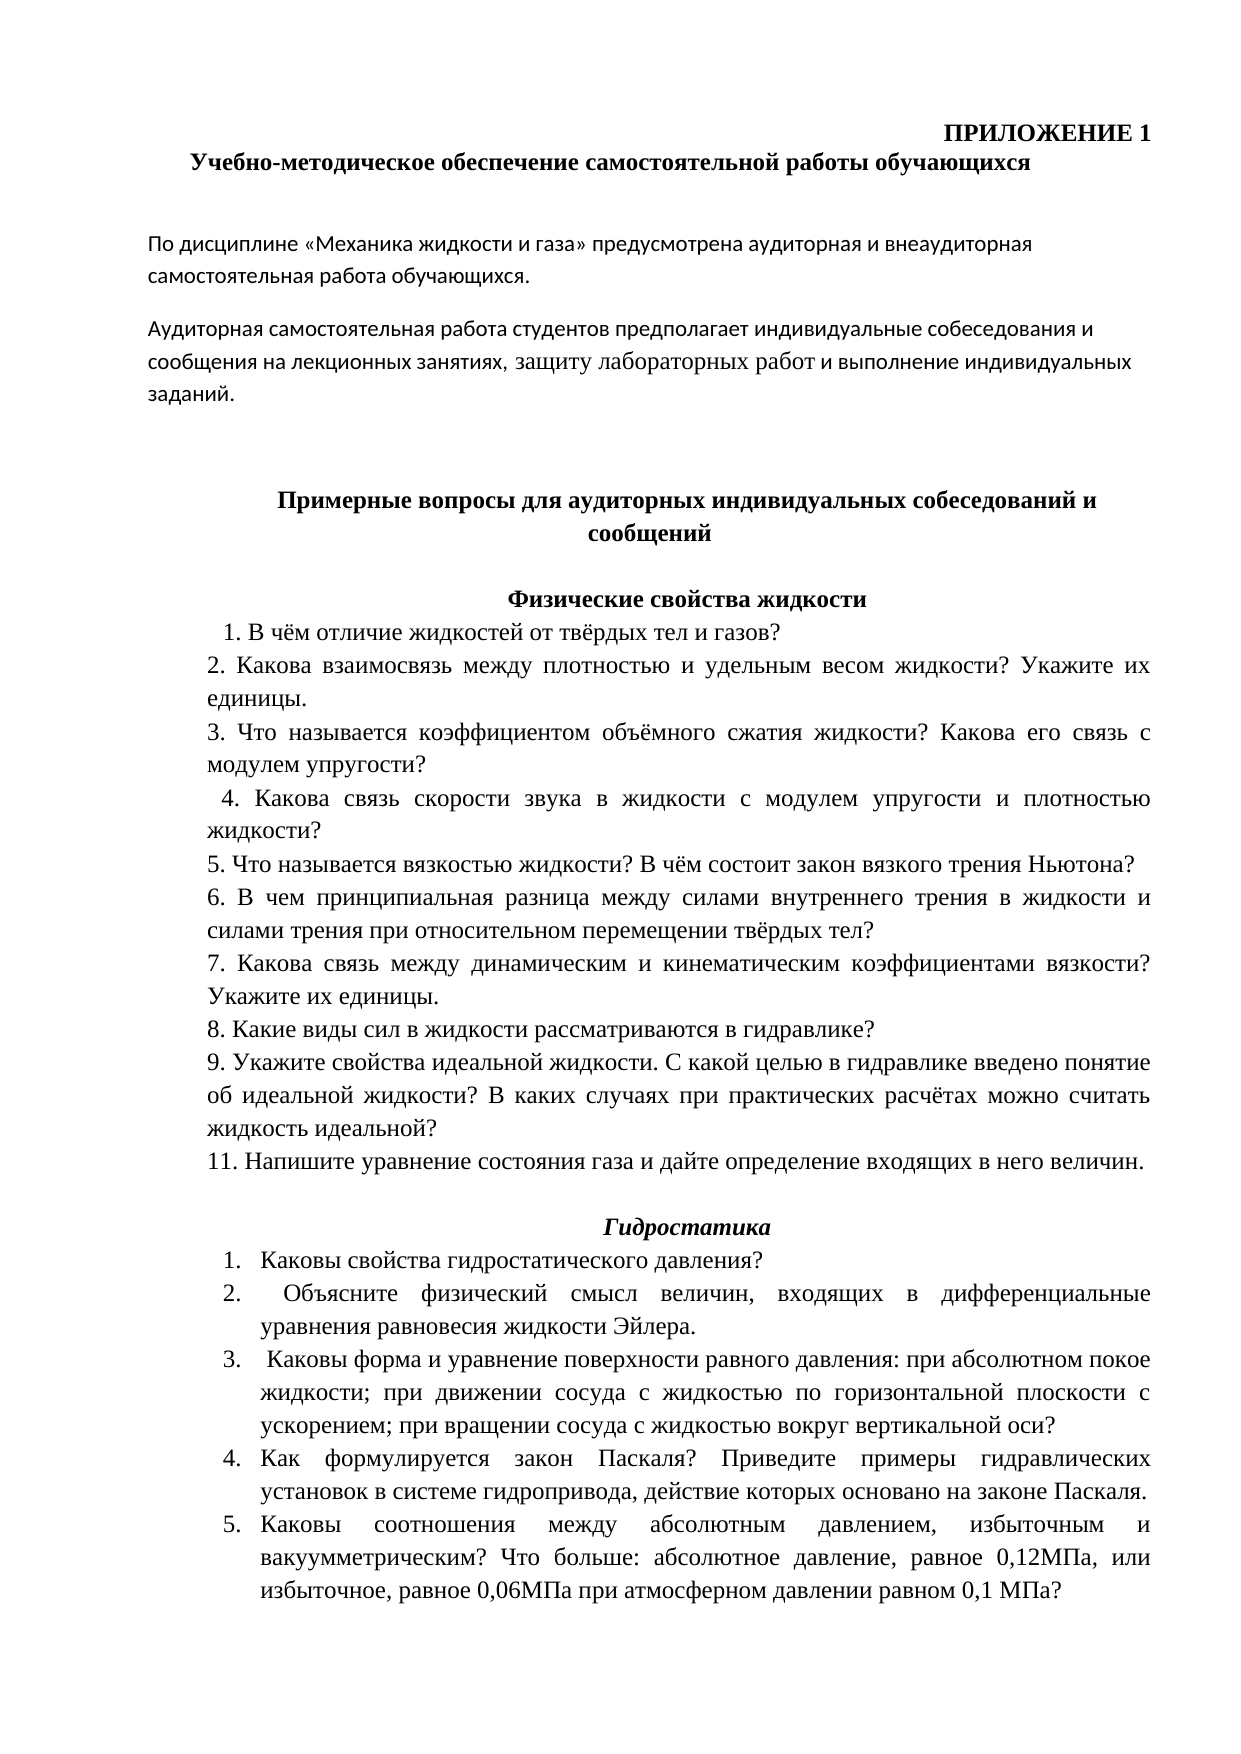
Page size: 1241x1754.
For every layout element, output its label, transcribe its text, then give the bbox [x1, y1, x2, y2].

text 3. Что называется коэффициентом объёмного сжатия жидкости? Какова его связь с модулем упругости? [207, 717, 1152, 778]
text 5. Что называется вязкостью жидкости? В чём состоит закон вязкого трения Ньютона? [207, 849, 1152, 877]
text Гидростатика [148, 1212, 1152, 1241]
text Физические свойства жидкости [148, 584, 1152, 613]
list Объясните физический смысл величин, входящих в дифференциальные уравнения равновесия жидкости Эйлера. [223, 1278, 1152, 1340]
text 1. В чём отличие жидкостей от твёрдых тел и газов? [148, 617, 1152, 646]
list Как формулируется закон Паскаля? Приведите примеры гидравлических установок в системе гидропривода, действие которых основано на законе Паскаля. [223, 1443, 1152, 1505]
list Каковы соотношения между абсолютным давлением, избыточным и вакуумметрическим? Что больше: абсолютное давление, равное 0,12МПа, или избыточное, равное 0,06МПа при атмосферном давлении равном 0,1 МПа? [223, 1509, 1152, 1604]
text Аудиторная самостоятельная работа студентов предполагает индивидуальные собеседования и сообщения на лекционных занятиях, защиту лабораторных работ и выполнение индивидуальных заданий. [148, 314, 1152, 407]
text Примерные вопросы для аудиторных индивидуальных собеседований и сообщений [148, 485, 1152, 547]
text 11. Напишите уравнение состояния газа и дайте определение входящих в него величин. [207, 1146, 1152, 1174]
text 7. Какова связь между динамическим и кинематическим коэффициентами вязкости? Укажите их единицы. [207, 948, 1152, 1009]
text Учебно-методическое обеспечение самостоятельной работы обучающихся [148, 147, 1152, 176]
text 9. Укажите свойства идеальной жидкости. С какой целью в гидравлике введено понятие об идеальной жидкости? В каких случаях при практических расчётах можно считать жидкость идеальной? [207, 1047, 1152, 1142]
text По дисциплине «Механика жидкости и газа» предусмотрена аудиторная и внеаудиторная самостоятельная работа обучающихся. [148, 229, 1152, 289]
list Каковы свойства гидростатического давления? [223, 1245, 1152, 1274]
text 4. Какова связь скорости звука в жидкости с модулем упругости и плотностью жидкости? [207, 783, 1152, 844]
text 8. Какие виды сил в жидкости рассматриваются в гидравлике? [207, 1014, 1152, 1042]
list Каковы форма и уравнение поверхности равного давления: при абсолютном покое жидкости; при движении сосуда с жидкостью по горизонтальной плоскости с ускорением; при вращении сосуда с жидкостью вокруг вертикальной оси? [223, 1344, 1152, 1439]
text ПРИЛОЖЕНИЕ 1 [148, 118, 1152, 147]
text 6. В чем принципиальная разница между силами внутреннего трения в жидкости и силами трения при относительном перемещении твёрдых тел? [207, 882, 1152, 943]
text 2. Какова взаимосвязь между плотностью и удельным весом жидкости? Укажите их единицы. [207, 651, 1152, 712]
